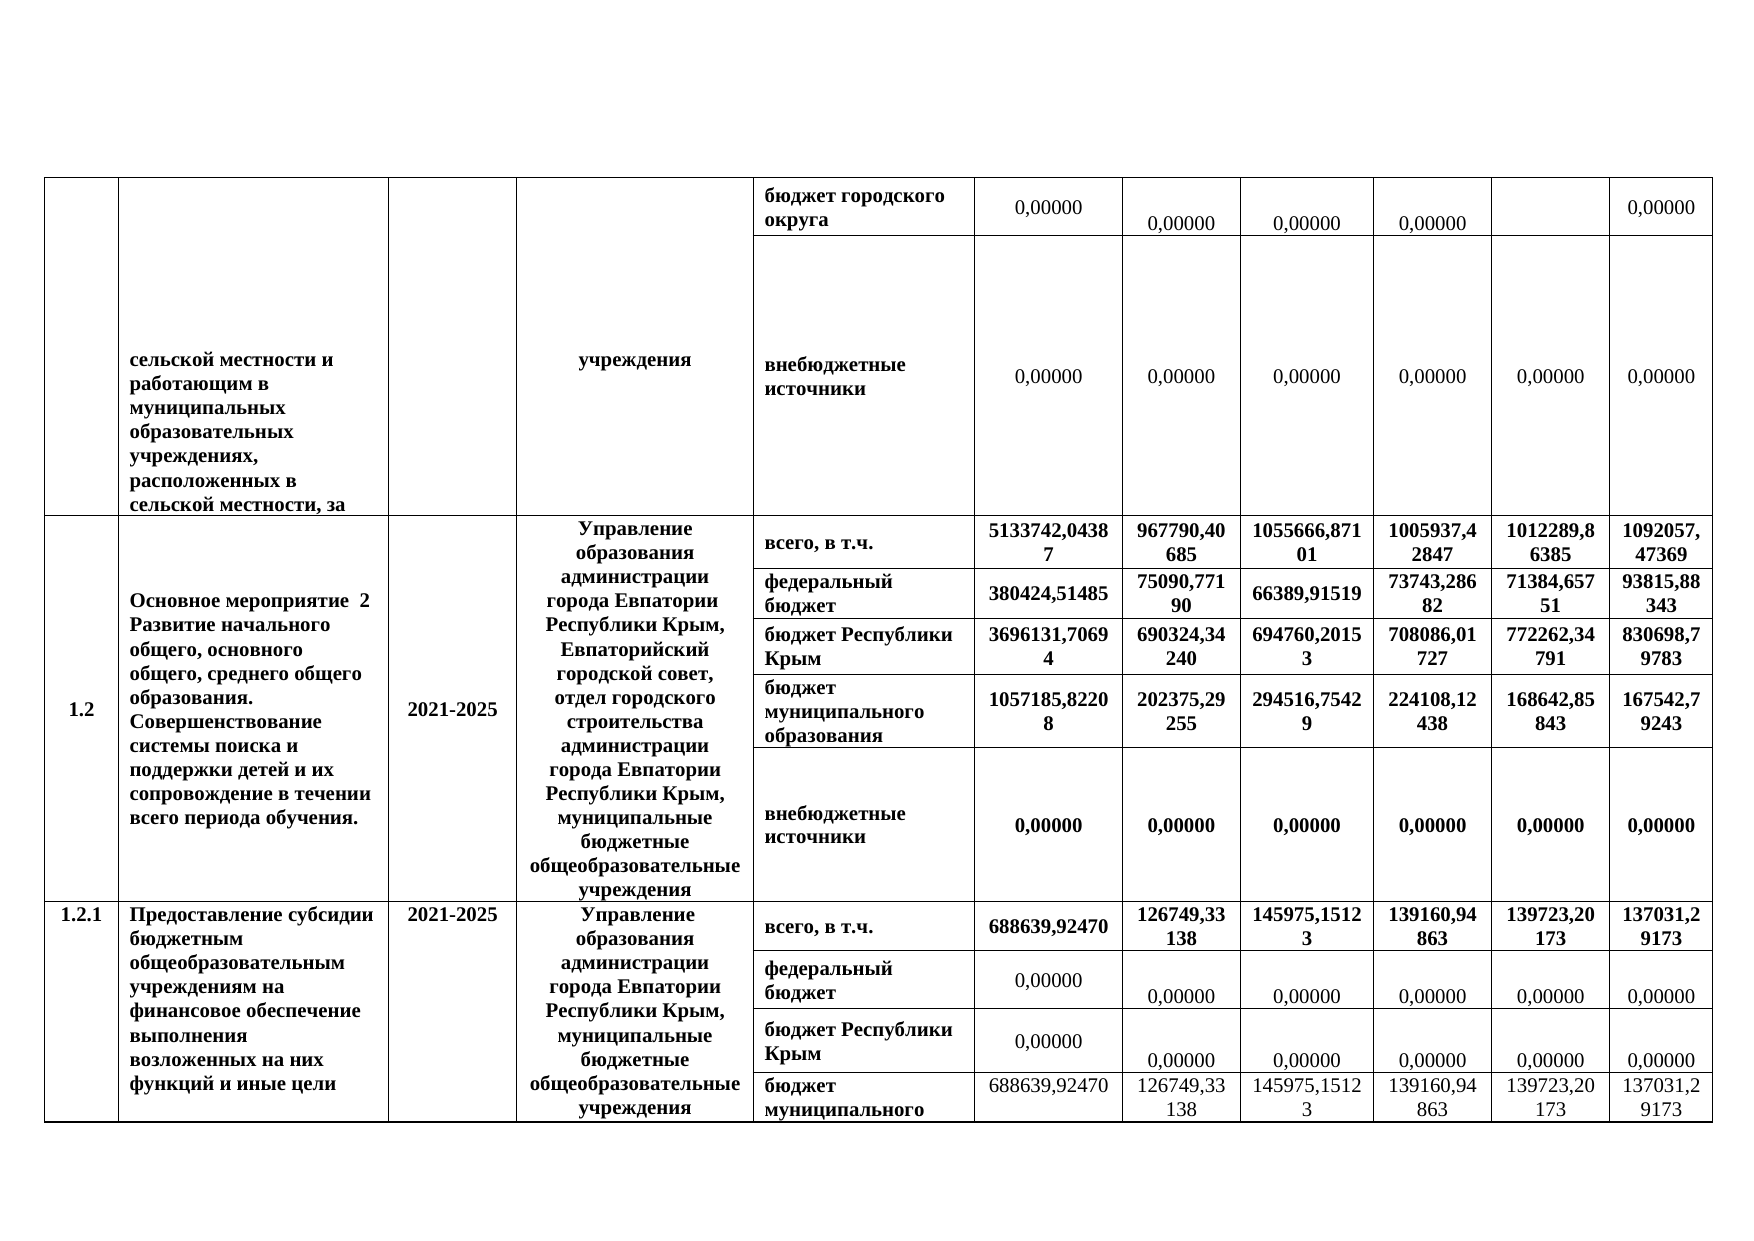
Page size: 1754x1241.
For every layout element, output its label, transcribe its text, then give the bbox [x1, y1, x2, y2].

table_cell 126749,33138 [1123, 902, 1240, 950]
table_cell бюджет городского округа [754, 178, 974, 235]
table_cell 137031,29173 [1610, 902, 1712, 950]
table_cell 5133742,04387 [975, 516, 1122, 568]
table_cell 690324,34240 [1123, 619, 1240, 674]
table_cell 0,00000 [975, 236, 1122, 515]
table_cell 0,00000 [1374, 236, 1491, 515]
table_cell 830698,79783 [1610, 619, 1712, 674]
table_cell 167542,79243 [1610, 675, 1712, 747]
table_cell 71384,65751 [1492, 569, 1609, 617]
table_cell 1012289,86385 [1492, 516, 1609, 568]
table_cell 0,00000 [1374, 951, 1491, 1008]
table_cell 0,00000 [1492, 236, 1609, 515]
table_cell Управление образования администрации города Евпатории Республики Крым, Евпаторийский городской совет, отдел городского строительства администрации города Евпатории Республики Крым, муниципальные бюджетные общеобразовательные учреждения [517, 516, 753, 901]
table_cell 294516,75429 [1241, 675, 1373, 747]
table_cell 93815,88343 [1610, 569, 1712, 617]
table_cell 772262,34791 [1492, 619, 1609, 674]
table_cell 708086,01727 [1374, 619, 1491, 674]
table_cell федеральный бюджет [754, 951, 974, 1008]
table_cell 73743,28682 [1374, 569, 1491, 617]
table_cell 66389,91519 [1241, 569, 1373, 617]
table_cell 0,00000 [1374, 748, 1491, 901]
table_cell Основное мероприятие 2 Развитие начального общего, основного общего, среднего общего образования. Совершенствование системы поиска и поддержки детей и их сопровождение в течении всего периода обучения. [119, 516, 388, 901]
table_cell 0,00000 [1374, 1009, 1491, 1072]
table_cell 0,00000 [1241, 748, 1373, 901]
table_cell 0,00000 [1374, 178, 1491, 235]
table_cell 0,00000 [1610, 748, 1712, 901]
table_cell 688639,92470 [975, 1073, 1122, 1121]
table_cell 0,00000 [1610, 951, 1712, 1008]
table_cell 0,00000 [1610, 1009, 1712, 1072]
table_cell 3696131,70694 [975, 619, 1122, 674]
table_cell 1057185,82208 [975, 675, 1122, 747]
table_cell 1092057,47369 [1610, 516, 1712, 568]
table_cell бюджет Республики Крым [754, 619, 974, 674]
table_cell 1.2.1 [45, 902, 118, 1121]
table_cell всего, в т.ч. [754, 516, 974, 568]
table_cell 2021-2025 [389, 902, 516, 1121]
table_cell 202375,29255 [1123, 675, 1240, 747]
table_cell 0,00000 [1492, 748, 1609, 901]
table_cell 0,00000 [1241, 236, 1373, 515]
table_cell 967790,40685 [1123, 516, 1240, 568]
table_cell 224108,12438 [1374, 675, 1491, 747]
table_cell 0,00000 [1123, 236, 1240, 515]
table_cell 75090,77190 [1123, 569, 1240, 617]
table_cell Предоставление субсидии бюджетным общеобразовательным учреждениям на финансовое обеспечение выполнения возложенных на них функций и иные цели [119, 902, 388, 1121]
table_cell 0,00000 [1241, 951, 1373, 1008]
table_cell 0,00000 [1123, 1009, 1240, 1072]
table_cell бюджет муниципального образования [754, 675, 974, 747]
table_cell 0,00000 [975, 951, 1122, 1008]
table_cell 145975,15123 [1241, 902, 1373, 950]
table_cell 0,00000 [1123, 178, 1240, 235]
table_cell 0,00000 [975, 1009, 1122, 1072]
table_cell федеральный бюджет [754, 569, 974, 617]
table_cell 0,00000 [975, 178, 1122, 235]
table_cell 0,00000 [975, 748, 1122, 901]
table_cell 688639,92470 [975, 902, 1122, 950]
table_cell 0,00000 [1492, 1009, 1609, 1072]
table_cell 168642,85843 [1492, 675, 1609, 747]
table_cell 1005937,42847 [1374, 516, 1491, 568]
table_cell 139723,20173 [1492, 1073, 1609, 1121]
table_cell 1.2 [45, 516, 118, 901]
table_cell Управление образования администрации города Евпатории Республики Крым, муниципальные бюджетные общеобразовательные учреждения [517, 902, 753, 1121]
table_cell 139723,20173 [1492, 902, 1609, 950]
table_cell бюджет Республики Крым [754, 1009, 974, 1072]
table_cell всего, в т.ч. [754, 902, 974, 950]
table_cell 0,00000 [1123, 951, 1240, 1008]
table_cell 139160,94863 [1374, 1073, 1491, 1121]
table_cell 694760,20153 [1241, 619, 1373, 674]
table_cell 1055666,87101 [1241, 516, 1373, 568]
table_cell 0,00000 [1610, 236, 1712, 515]
table_cell внебюджетные источники [754, 236, 974, 515]
table_cell [1492, 178, 1609, 235]
table_cell 137031,29173 [1610, 1073, 1712, 1121]
table_cell 139160,94863 [1374, 902, 1491, 950]
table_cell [754, 1073, 974, 1121]
table_cell 0,00000 [1610, 178, 1712, 235]
table_cell 0,00000 [1492, 951, 1609, 1008]
table_cell внебюджетные источники [754, 748, 974, 901]
table_cell 0,00000 [1123, 748, 1240, 901]
table_cell 380424,51485 [975, 569, 1122, 617]
table_cell 0,00000 [1241, 178, 1373, 235]
table_cell 2021-2025 [389, 516, 516, 901]
table_cell 126749,33138 [1123, 1073, 1240, 1121]
table_cell 0,00000 [1241, 1009, 1373, 1072]
table_cell 145975,15123 [1241, 1073, 1373, 1121]
